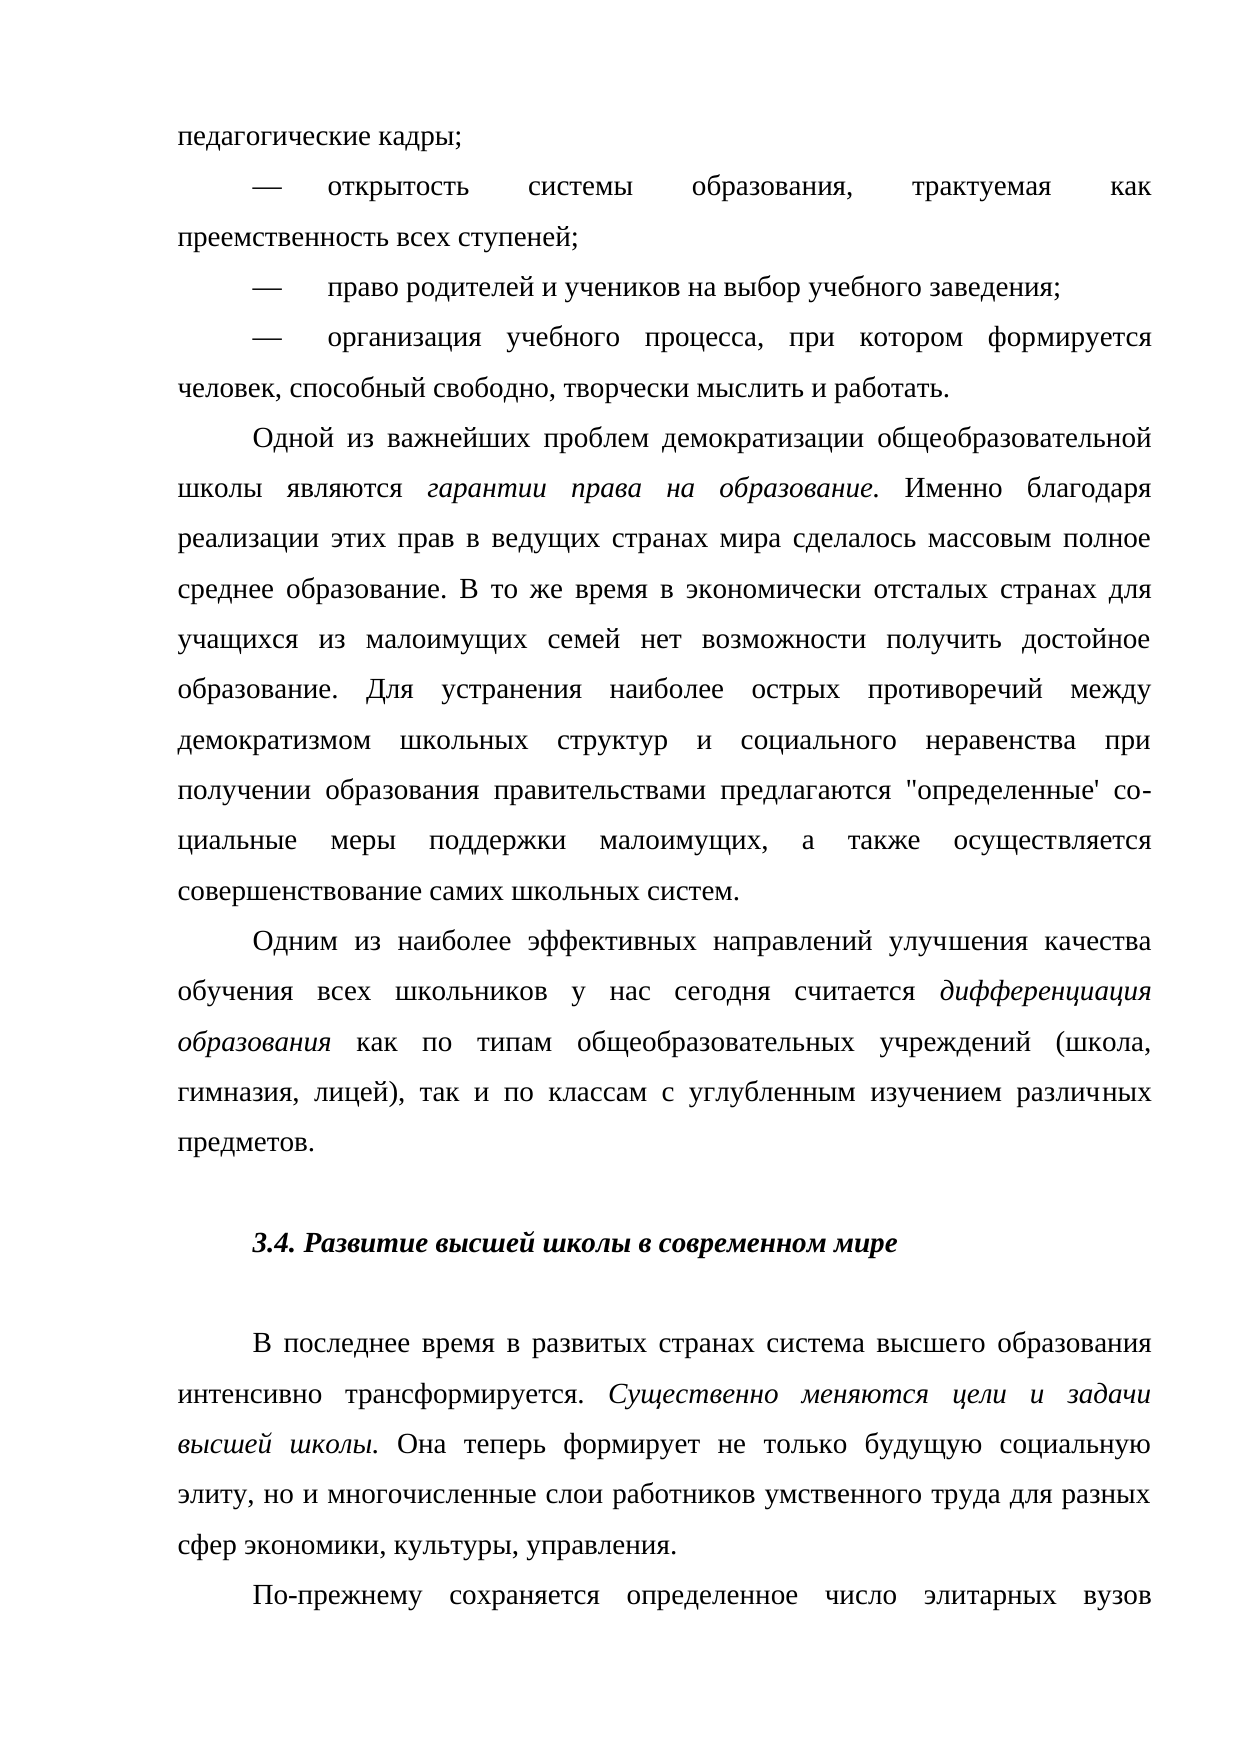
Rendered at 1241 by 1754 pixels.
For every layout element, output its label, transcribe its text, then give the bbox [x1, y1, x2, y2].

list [177, 118, 1152, 152]
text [177, 1577, 1152, 1611]
text 3.4. Развитие высшей школы в современном мире [177, 1225, 1152, 1258]
list организация учебного процесса, при котором формируется человек, способный свободно, творчески мыслить и работать. [177, 319, 1152, 403]
text В последнее время в развитых странах система высшего образования интенсивно трансформируется. Существенно меняются цели и задачи высшей школы. Она теперь формирует не только будущую социальную элиту, но и многочисленные слои работников умственного труда для разных сфер экономики, культуры, управления. [177, 1326, 1152, 1560]
text Одной из важнейших проблем демократизации общеобразовательной школы являются гарантии права на образование. Именно благодаря реализации этих прав в ведущих странах мира сделалось массовым полное среднее образование. В то же время в экономически отсталых странах для учащихся из малоимущих семей нет возможности получить достойное образование. Для устранения наиболее острых противоречий между демократизмом школьных структур и социального неравенства при получении образования правительствами предлагаются "определенные' социальные меры поддержки малоимущих, а также осуществляется совершенствование самих школьных систем. [177, 420, 1152, 906]
list открытость системы образования, трактуемая как преемственность всех ступеней; [177, 168, 1152, 252]
text Одним из наиболее эффективных направлений улучшения качества обучения всех школьников у нас сегодня считается дифференциация образования как по типам общеобразовательных учреждений (школа, гимназия, лицей), так и по классам с углубленным изучением различных предметов. [177, 923, 1152, 1158]
list право родителей и учеников на выбор учебного заведения; [177, 269, 1152, 303]
